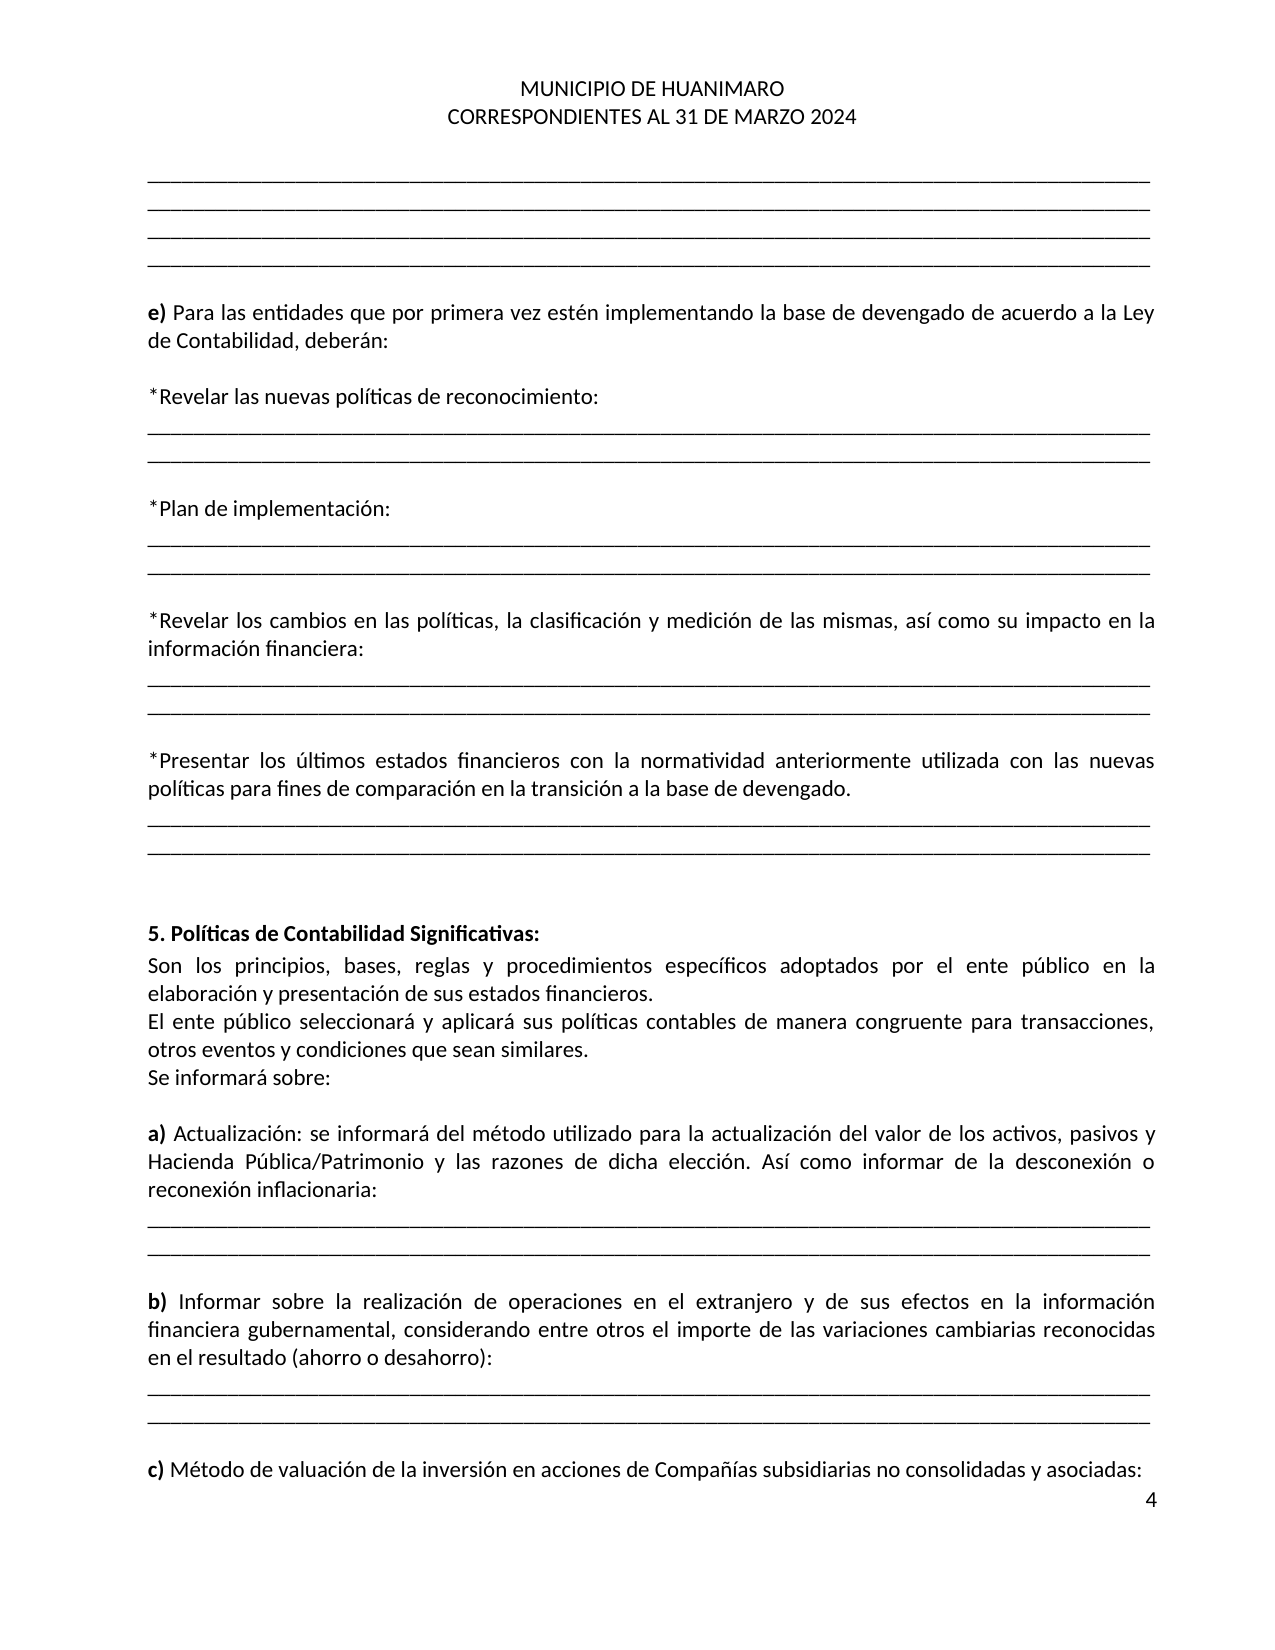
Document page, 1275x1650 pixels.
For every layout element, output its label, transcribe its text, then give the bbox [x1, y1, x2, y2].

text e) Para las entidades que por primera vez estén implementando la base de devengado de acuerdo a la Ley de Contabilidad, deberán: [148, 298, 1157, 354]
text *Plan de implementación: [148, 494, 1157, 522]
text c) Método de valuación de la inversión en acciones de Compañías subsidiarias no consolidadas y asociadas: [148, 1455, 1157, 1483]
text Son los principios, bases, reglas y procedimientos específicos adoptados por el ente público en la elaboración y presentación de sus estados financieros. [148, 951, 1157, 1007]
text *Revelar los cambios en las políticas, la clasificación y medición de las mismas, así como su impacto en la información financiera: [148, 606, 1157, 662]
text b) Informar sobre la realización de operaciones en el extranjero y de sus efectos en la información financiera gubernamental, considerando entre otros el importe de las variaciones cambiarias reconocidas en el resultado (ahorro o desahorro): [148, 1287, 1157, 1371]
text *Revelar las nuevas políticas de reconocimiento: [148, 382, 1157, 410]
text El ente público seleccionará y aplicará sus políticas contables de manera congruente para transacciones, otros eventos y condiciones que sean similares. [148, 1007, 1157, 1063]
subtitle 5. Políticas de Contabilidad Significativas: [148, 919, 1157, 947]
text a) Actualización: se informará del método utilizado para la actualización del valor de los activos, pasivos y Hacienda Pública/Patrimonio y las razones de dicha elección. Así como informar de la desconexión o reconexión inflacionaria: [148, 1119, 1157, 1203]
text Se informará sobre: [148, 1063, 1157, 1091]
text *Presentar los últimos estados financieros con la normatividad anteriormente utilizada con las nuevas políticas para fines de comparación en la transición a la base de devengado. [148, 746, 1157, 802]
